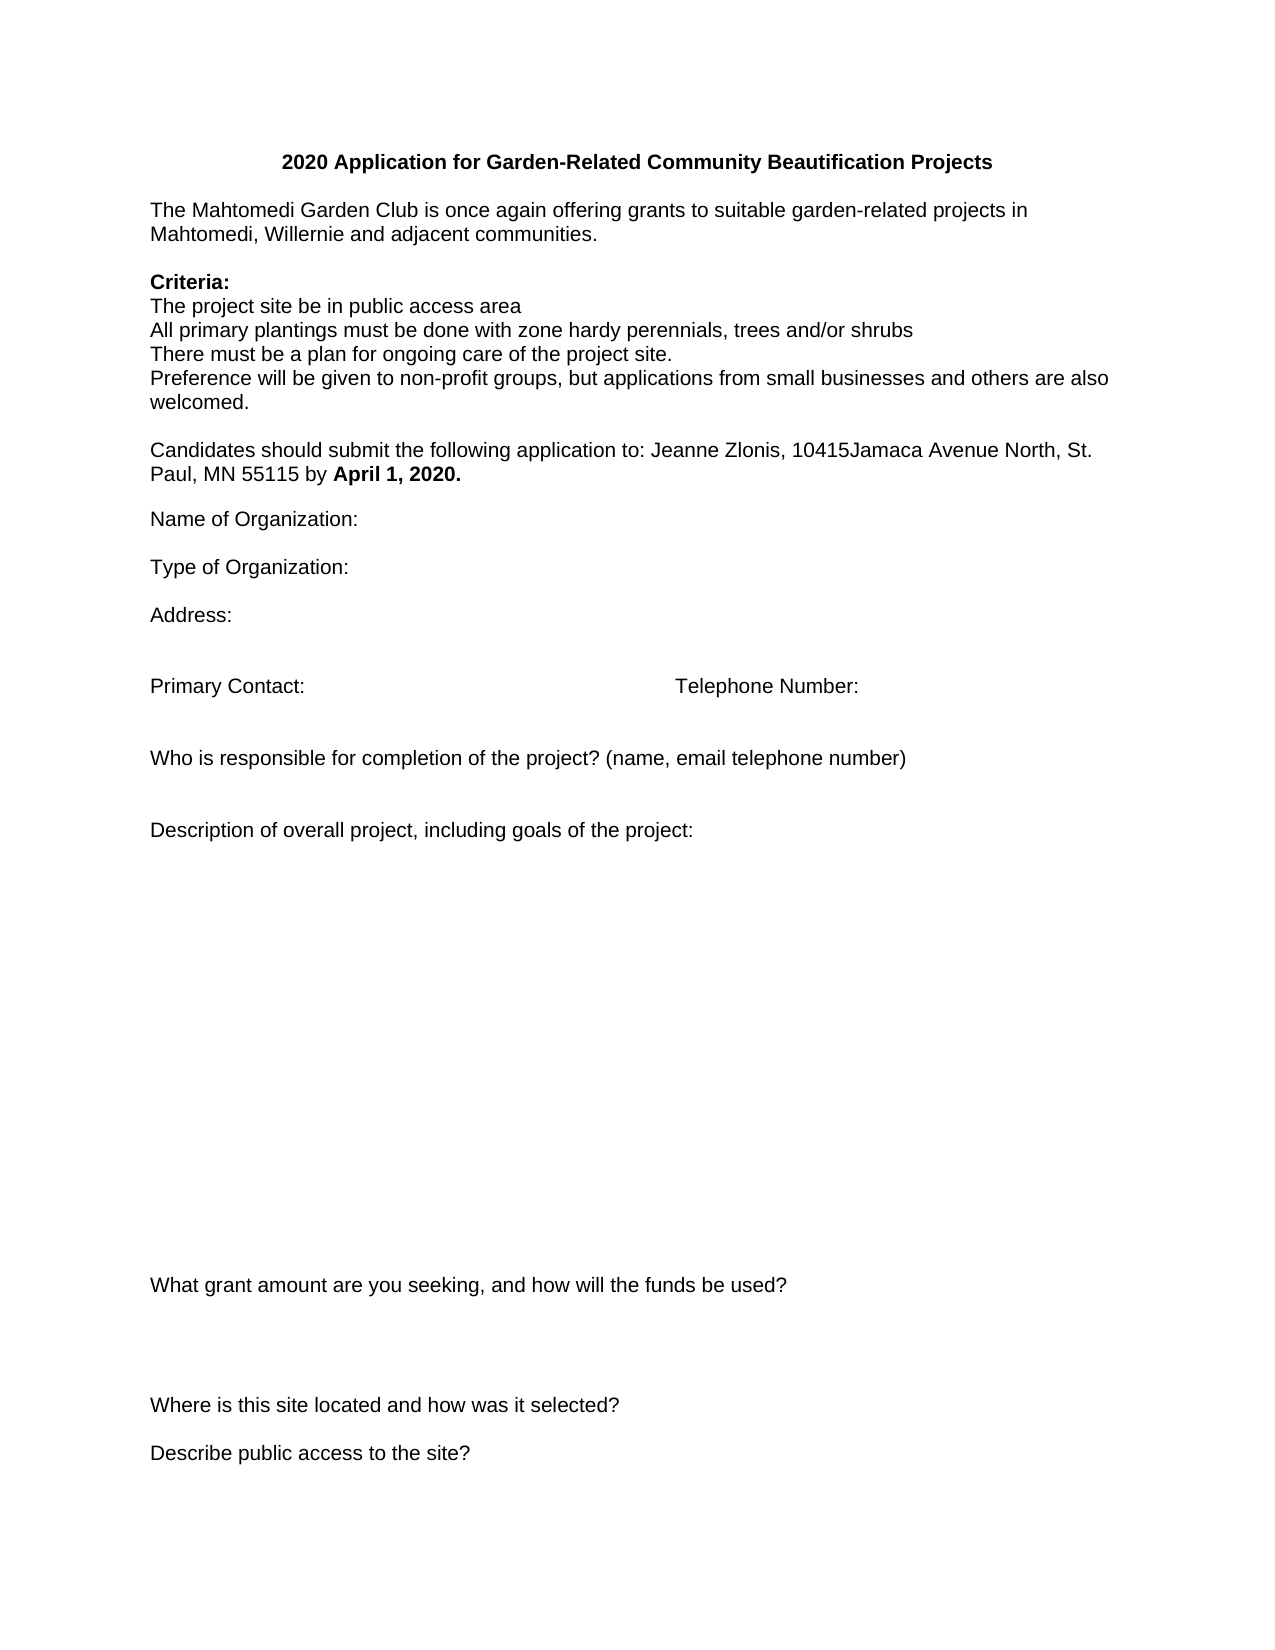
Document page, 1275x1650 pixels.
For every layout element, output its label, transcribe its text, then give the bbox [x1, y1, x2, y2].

text Name of Organization: [150, 507, 1125, 531]
text Criteria: [150, 270, 1125, 294]
text Description of overall project, including goals of the project: [150, 818, 1125, 842]
text Describe public access to the site? [150, 1441, 1125, 1465]
text What grant amount are you seeking, and how will the funds be used? [150, 1273, 1125, 1297]
text Where is this site located and how was it selected? [150, 1393, 1125, 1417]
text There must be a plan for ongoing care of the project site. [150, 342, 1125, 366]
text Preference will be given to non-profit groups, but applications from small businesses and others are also welcomed. [150, 366, 1125, 414]
text Address: [150, 602, 1125, 626]
text Primary Contact: Telephone Number: [150, 674, 1125, 698]
text Candidates should submit the following application to: Jeanne Zlonis, 10415Jamaca Avenue North, St. Paul, MN 55115 by April 1, 2020. [150, 438, 1125, 486]
text The Mahtomedi Garden Club is once again offering grants to suitable garden-related projects in Mahtomedi, Willernie and adjacent communities. [150, 198, 1125, 246]
text The project site be in public access area [150, 294, 1125, 318]
text Who is responsible for completion of the project? (name, email telephone number) [150, 746, 1125, 770]
text 2020 Application for Garden-Related Community Beautification Projects [150, 150, 1125, 174]
text Type of Organization: [150, 554, 1125, 578]
text All primary plantings must be done with zone hardy perennials, trees and/or shrubs [150, 318, 1125, 342]
